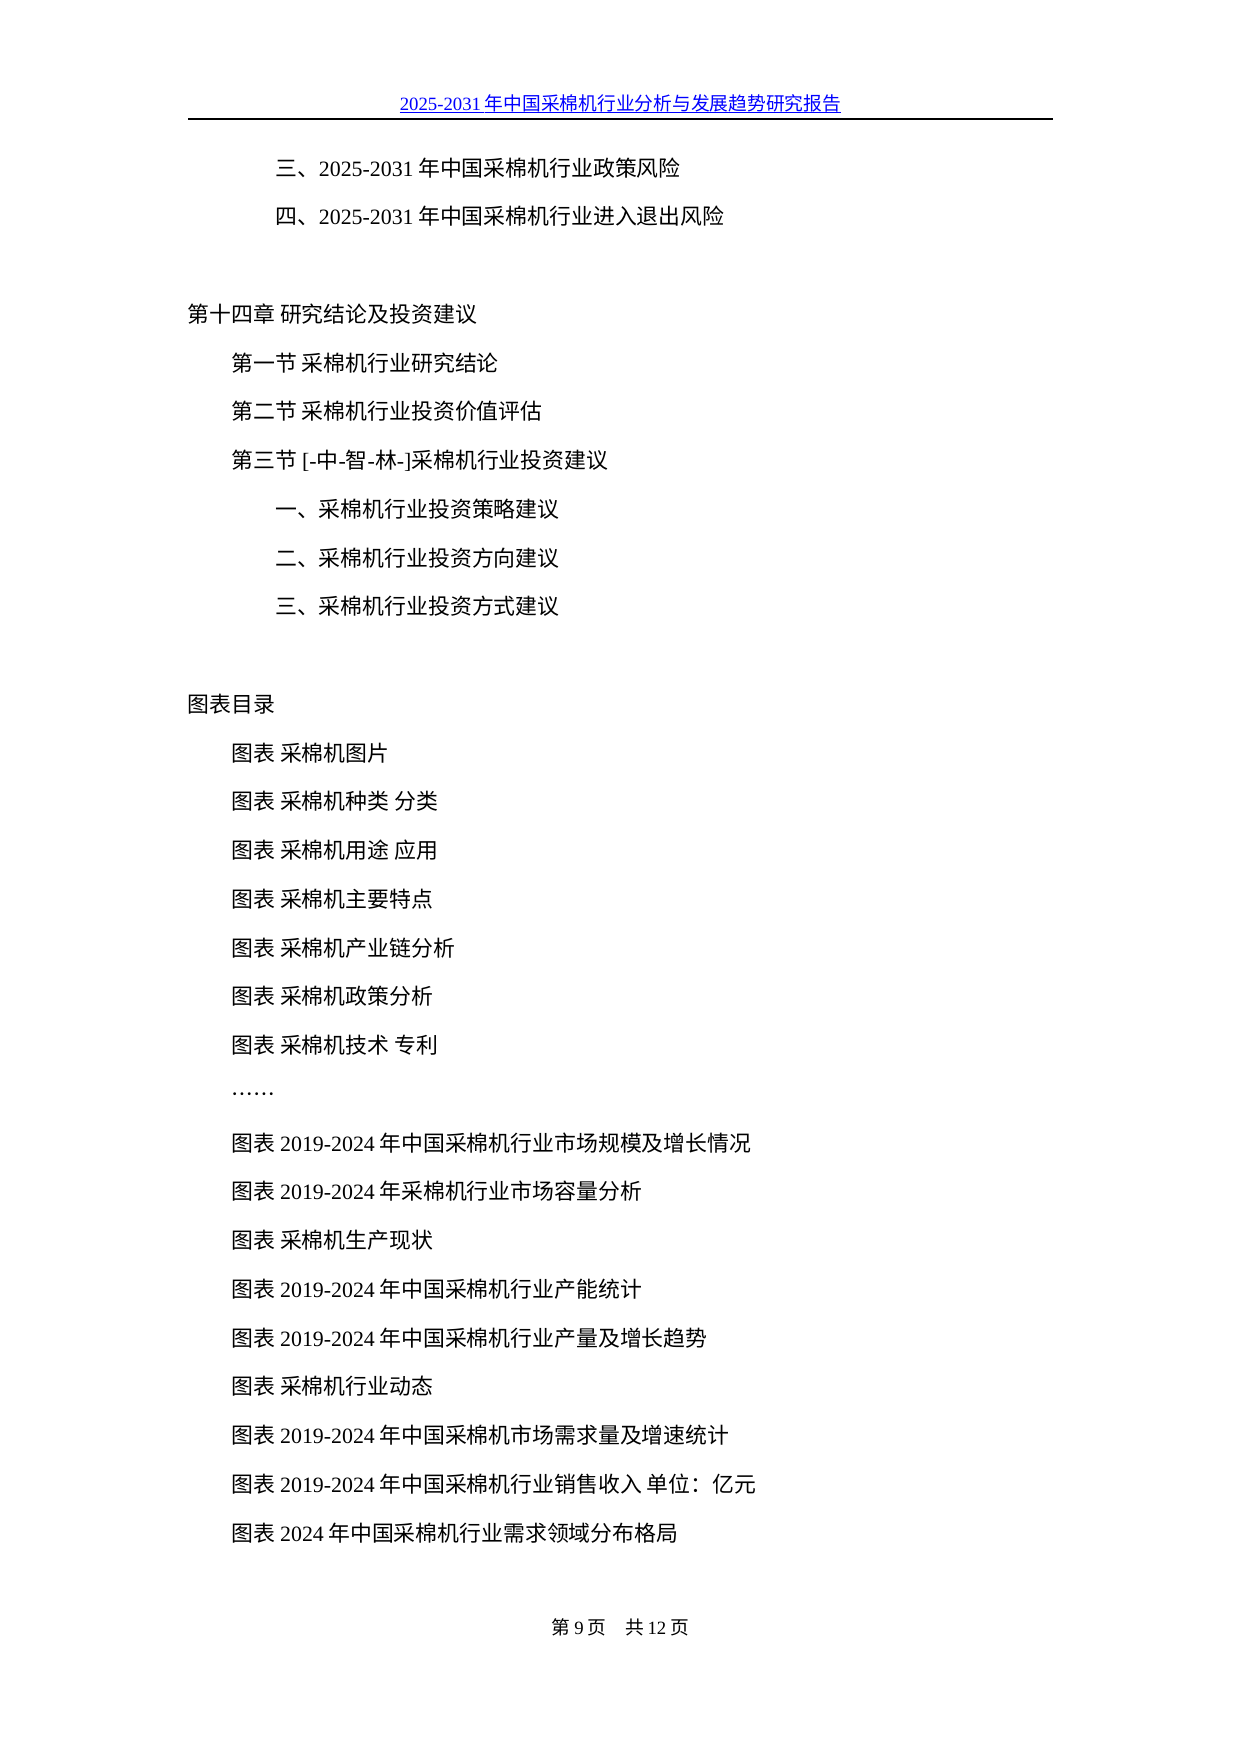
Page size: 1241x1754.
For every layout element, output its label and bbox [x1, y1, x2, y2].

text [187, 150, 1053, 1548]
